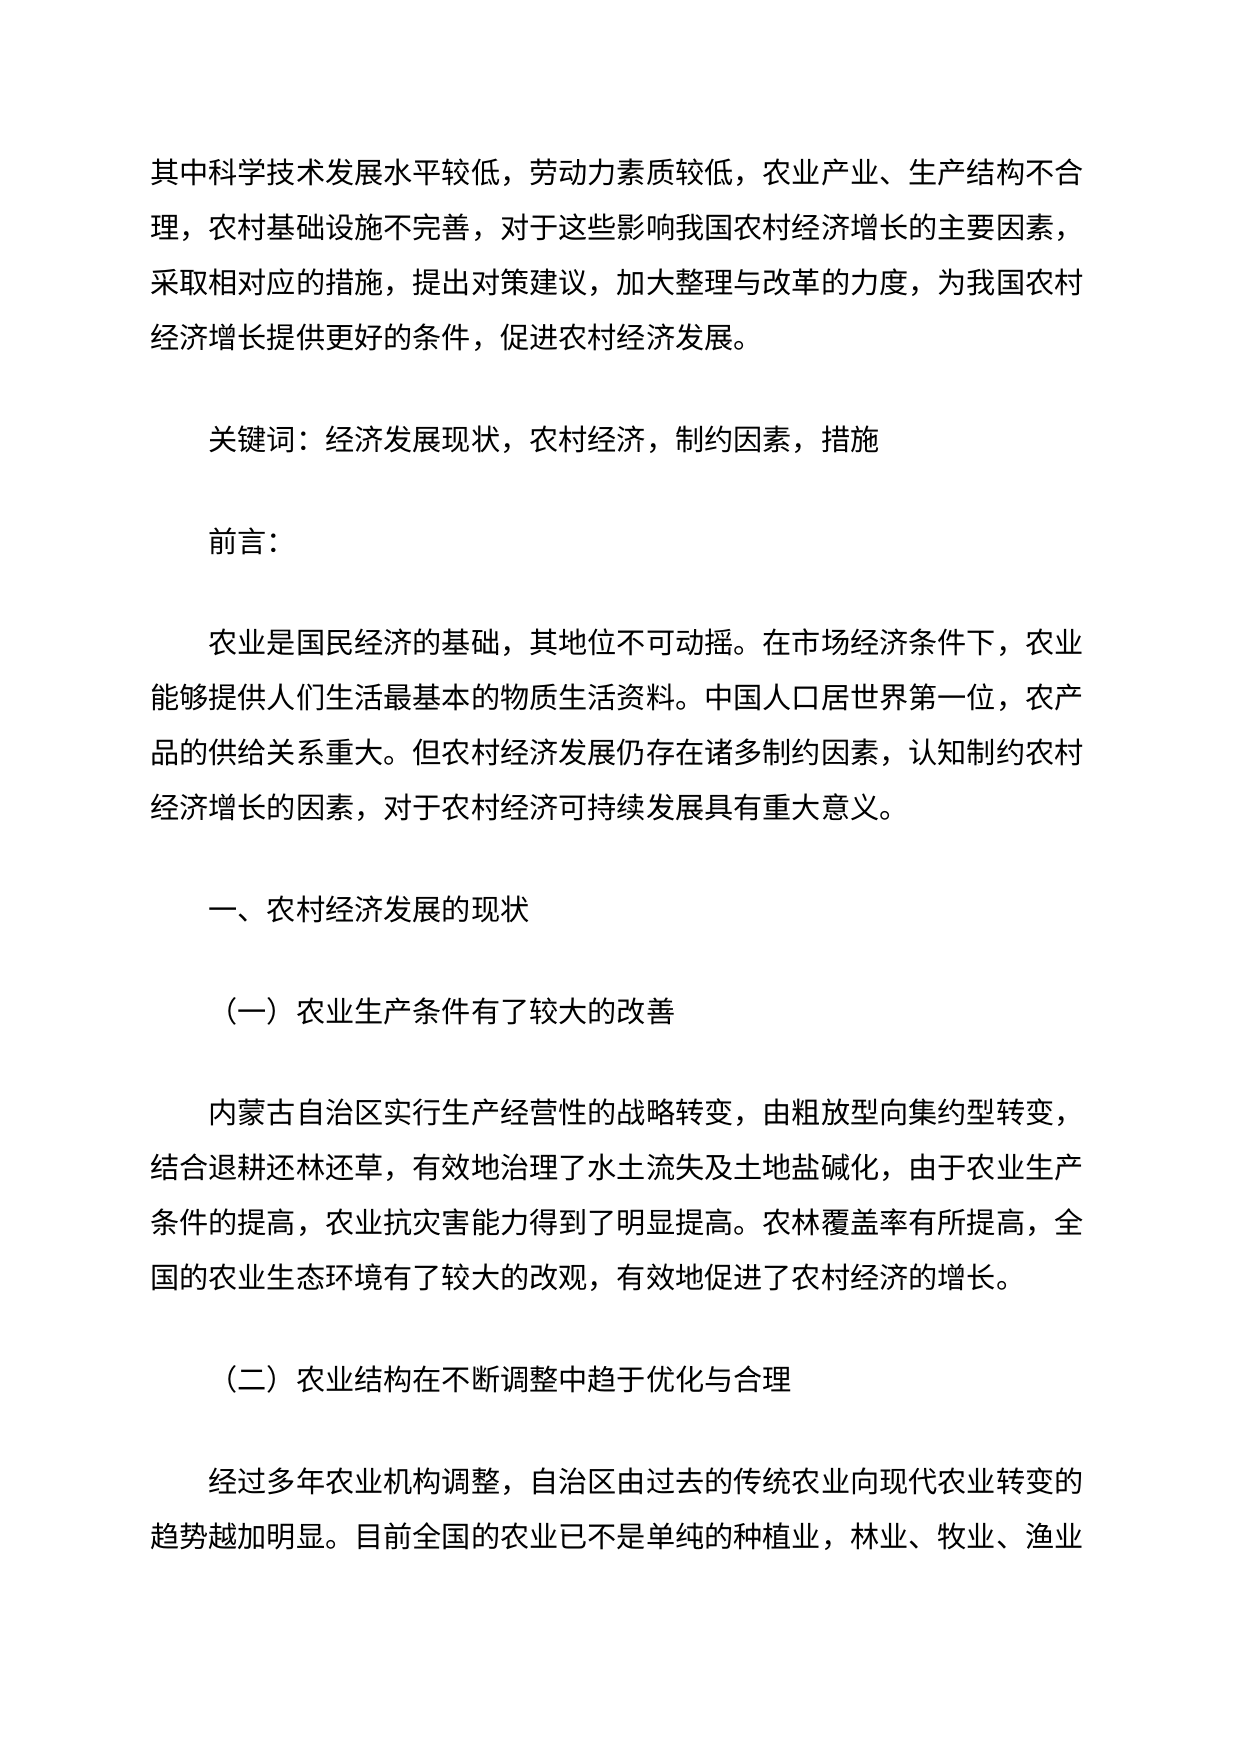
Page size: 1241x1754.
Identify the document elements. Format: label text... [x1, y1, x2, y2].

text 一、农村经济发展的现状 [150, 886, 1090, 929]
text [150, 150, 1090, 357]
text 前言： [150, 518, 1090, 561]
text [150, 1458, 1090, 1555]
text 农业是国民经济的基础，其地位不可动摇。在市场经济条件下，农业能够提供人们生活最基本的物质生活资料。中国人口居世界第一位，农产品的供给关系重大。但农村经济发展仍存在诸多制约因素，认知制约农村经济增长的因素，对于农村经济可持续发展具有重大意义。 [150, 620, 1090, 827]
text 内蒙古自治区实行生产经营性的战略转变，由粗放型向集约型转变，结合退耕还林还草，有效地治理了水土流失及土地盐碱化，由于农业生产条件的提高，农业抗灾害能力得到了明显提高。农林覆盖率有所提高，全国的农业生态环境有了较大的改观，有效地促进了农村经济的增长。 [150, 1090, 1090, 1297]
text 关键词：经济发展现状，农村经济，制约因素，措施 [150, 416, 1090, 459]
text （一）农业生产条件有了较大的改善 [150, 988, 1090, 1031]
text （二）农业结构在不断调整中趋于优化与合理 [150, 1356, 1090, 1399]
